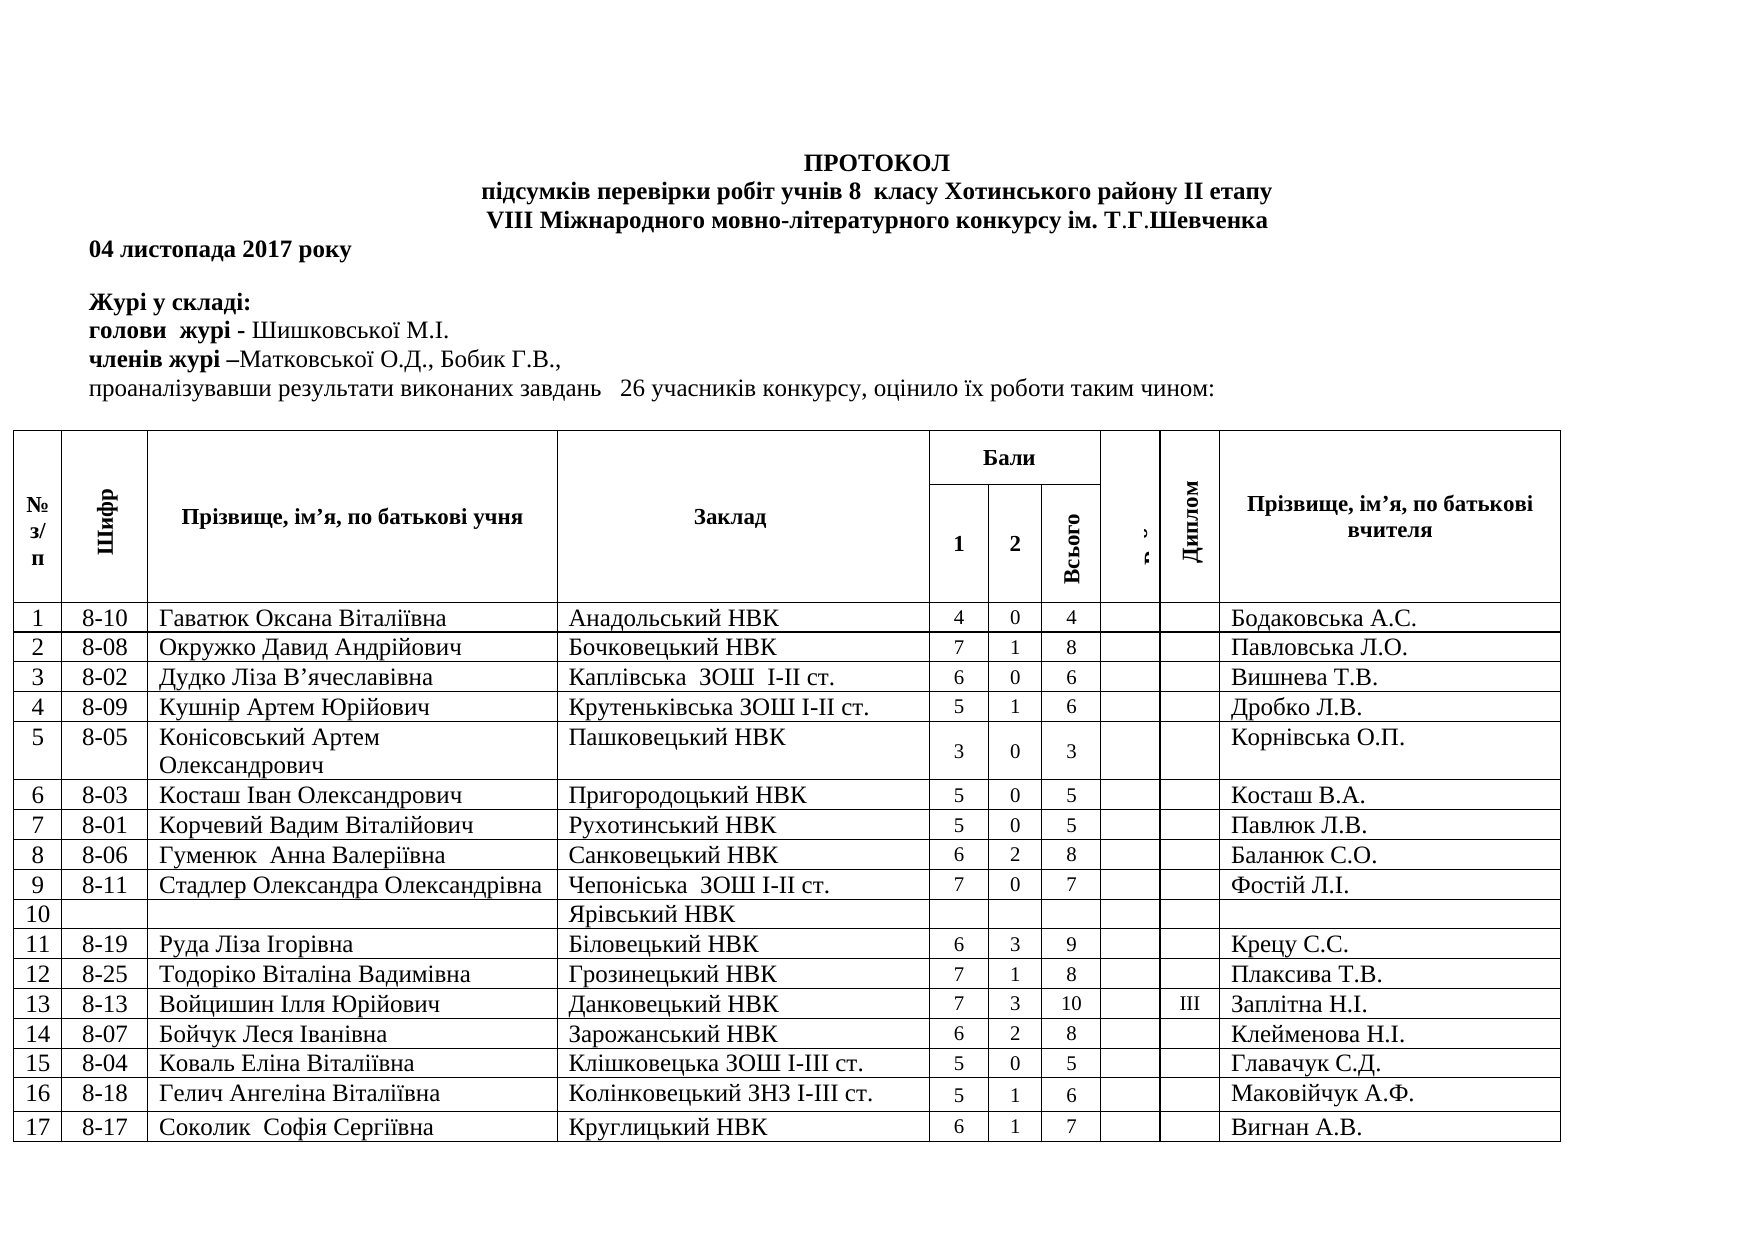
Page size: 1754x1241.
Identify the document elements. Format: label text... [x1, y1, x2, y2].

table_cell 8-05 [62, 722, 147, 779]
table_cell Санковецький НВК [558, 840, 929, 869]
table_header Диплом [1161, 431, 1219, 602]
table_cell Кушнір Артем Юрійович [148, 692, 557, 721]
table_cell [148, 900, 557, 928]
text Журі у складі: [88, 287, 1665, 315]
table_cell 1 [930, 485, 988, 602]
table_cell 8-13 [62, 989, 147, 1018]
table_cell 8 [1042, 1019, 1100, 1047]
table_cell 10 [14, 900, 61, 928]
table_cell [1101, 722, 1159, 779]
table_cell Косташ В.А. [1220, 780, 1560, 809]
table_cell 5 [1042, 780, 1100, 809]
table_cell 8-09 [62, 692, 147, 721]
table_cell [930, 900, 988, 928]
table_cell Дудко Ліза В’ячеславівна [148, 662, 557, 691]
table_cell Руда Ліза Ігорівна [148, 929, 557, 958]
table_cell 6 [930, 840, 988, 869]
table_cell Корчевий Вадим Віталійович [148, 810, 557, 839]
text голови журі - Шишковської М.І. [88, 315, 1665, 344]
table_cell 5 [930, 692, 988, 721]
table_cell Пригородоцький НВК [558, 780, 929, 809]
table_cell [1101, 662, 1159, 691]
table_cell [62, 900, 147, 928]
table_cell Гуменюк Анна Валеріївна [148, 840, 557, 869]
text ПРОТОКОЛ [88, 148, 1665, 176]
table_cell 7 [930, 989, 988, 1018]
table_cell 0 [989, 870, 1041, 898]
table_cell [1101, 780, 1159, 809]
table_cell Корнівська О.П. [1220, 722, 1560, 779]
table_cell [1161, 662, 1219, 691]
table_cell Бодаковська А.С. [1220, 603, 1560, 631]
text VІІІ Міжнародного мовно-літературного конкурсу ім. Т.Г.Шевченка [88, 205, 1665, 234]
table_cell Гелич Ангеліна Віталіївна [148, 1078, 557, 1111]
table_cell 0 [989, 810, 1041, 839]
table_cell [1161, 959, 1219, 988]
table_cell 5 [1042, 810, 1100, 839]
table_cell [1161, 929, 1219, 958]
table_cell [1101, 810, 1159, 839]
table_cell 9 [14, 870, 61, 898]
table_cell [1161, 1019, 1219, 1047]
table_cell [1101, 1049, 1159, 1077]
table_cell Біловецький НВК [558, 929, 929, 958]
table_cell 5 [1042, 1049, 1100, 1077]
table_cell Крутеньківська ЗОШ І-ІІ ст. [558, 692, 929, 721]
table_cell 6 [930, 662, 988, 691]
table_cell [1161, 900, 1219, 928]
table_cell 12 [14, 959, 61, 988]
table_cell 8-11 [62, 870, 147, 898]
table_cell [1101, 959, 1159, 988]
table_cell [1161, 722, 1219, 779]
table_cell ІІІ [1161, 989, 1219, 1018]
table_cell 7 [930, 959, 988, 988]
table_cell [1101, 1078, 1159, 1111]
table_cell [1101, 692, 1159, 721]
table_cell Стадлер Олександра Олександрівна [148, 870, 557, 898]
table_cell [1220, 900, 1560, 928]
table_cell Вигнан А.В. [1220, 1112, 1560, 1141]
text членів журі –Матковської О.Д., Бобик Г.В., [88, 344, 1665, 373]
table_cell 7 [1042, 870, 1100, 898]
table_cell Каплівська ЗОШ І-ІІ ст. [558, 662, 929, 691]
table_cell Всього [1042, 485, 1100, 602]
table_cell [1101, 870, 1159, 898]
table_cell [1161, 1112, 1219, 1141]
table_cell 1 [989, 1112, 1041, 1141]
table_header Бали [930, 431, 1100, 483]
table_cell 4 [1042, 603, 1100, 631]
table_cell Окружко Давид Андрійович [148, 633, 557, 661]
table_cell Круглицький НВК [558, 1112, 929, 1141]
table_cell Клейменова Н.І. [1220, 1019, 1560, 1047]
table_cell 4 [930, 603, 988, 631]
table_cell 8-03 [62, 780, 147, 809]
table_cell 8 [14, 840, 61, 869]
table_header Прізвище, ім’я, по батькові вчителя [1220, 431, 1560, 602]
table_cell 8-01 [62, 810, 147, 839]
table_header Шифр [62, 431, 147, 602]
table_cell Дробко Л.В. [1220, 692, 1560, 721]
table_cell 17 [14, 1112, 61, 1141]
table_cell 2 [989, 1019, 1041, 1047]
table_cell 11 [14, 929, 61, 958]
table_cell 15 [14, 1049, 61, 1077]
table_cell 8-10 [62, 603, 147, 631]
table_cell 8-17 [62, 1112, 147, 1141]
table_cell [1101, 900, 1159, 928]
table_cell Главачук С.Д. [1220, 1049, 1560, 1077]
table_cell Пашковецький НВК [558, 722, 929, 779]
table_cell 1 [989, 692, 1041, 721]
table_cell [1161, 780, 1219, 809]
table_cell 6 [1042, 692, 1100, 721]
table_cell 5 [14, 722, 61, 779]
table_cell [1101, 929, 1159, 958]
table_cell Коваль Еліна Віталіївна [148, 1049, 557, 1077]
table_cell 5 [930, 1078, 988, 1111]
table_cell 7 [930, 870, 988, 898]
table_cell 6 [1042, 662, 1100, 691]
table_cell [1161, 1049, 1219, 1077]
table_cell 6 [930, 1112, 988, 1141]
table_cell Вишнева Т.В. [1220, 662, 1560, 691]
table_cell Данковецький НВК [558, 989, 929, 1018]
table_cell 8-25 [62, 959, 147, 988]
table_cell 0 [989, 1049, 1041, 1077]
table_cell Конісовський Артем Олександрович [148, 722, 557, 779]
table_cell Тодоріко Віталіна Вадимівна [148, 959, 557, 988]
table_cell [1101, 1019, 1159, 1047]
table_cell Клішковецька ЗОШ І-ІІІ ст. [558, 1049, 929, 1077]
table_cell Павлюк Л.В. [1220, 810, 1560, 839]
table_cell [1101, 840, 1159, 869]
table_cell [1101, 633, 1159, 661]
table_cell Маковійчук А.Ф. [1220, 1078, 1560, 1111]
table_cell Плаксива Т.В. [1220, 959, 1560, 988]
table_cell [1101, 603, 1159, 631]
table_cell Заплітна Н.І. [1220, 989, 1560, 1018]
table_cell 7 [930, 633, 988, 661]
table_cell 8-08 [62, 633, 147, 661]
table_cell 0 [989, 722, 1041, 779]
text 04 листопада 2017 року [88, 234, 1665, 263]
table_cell 7 [1042, 1112, 1100, 1141]
table_cell Анадольський НВК [558, 603, 929, 631]
table_header Заклад [558, 431, 929, 602]
table_cell [1161, 810, 1219, 839]
table_cell Рухотинський НВК [558, 810, 929, 839]
table_cell 6 [1042, 1078, 1100, 1111]
table_cell Бочковецький НВК [558, 633, 929, 661]
table_cell 16 [14, 1078, 61, 1111]
table_cell Колінковецький ЗНЗ І-ІІІ ст. [558, 1078, 929, 1111]
table_cell 8-04 [62, 1049, 147, 1077]
table_cell 0 [989, 780, 1041, 809]
table_cell Бойчук Леся Іванівна [148, 1019, 557, 1047]
table_cell Крецу С.С. [1220, 929, 1560, 958]
table_cell Фостій Л.І. [1220, 870, 1560, 898]
table_cell Грозинецький НВК [558, 959, 929, 988]
text проаналізувавши результати виконаних завдань 26 учасників конкурсу, оцінило їх роботи таким чином: [88, 373, 1665, 402]
table_cell 3 [989, 929, 1041, 958]
table_cell 8-07 [62, 1019, 147, 1047]
table_cell 3 [14, 662, 61, 691]
table_cell 0 [989, 662, 1041, 691]
table_cell 1 [989, 959, 1041, 988]
table_cell Косташ Іван Олександрович [148, 780, 557, 809]
table_cell 0 [989, 603, 1041, 631]
table_cell 3 [930, 722, 988, 779]
table_cell 3 [989, 989, 1041, 1018]
table_cell [1042, 900, 1100, 928]
table_cell 5 [930, 1049, 988, 1077]
table_cell 4 [14, 692, 61, 721]
table_cell 5 [930, 780, 988, 809]
table_cell 8-19 [62, 929, 147, 958]
table_header № з/п [14, 431, 61, 602]
table_cell 13 [14, 989, 61, 1018]
table_cell 2 [989, 840, 1041, 869]
table_cell Зарожанський НВК [558, 1019, 929, 1047]
table_cell Павловська Л.О. [1220, 633, 1560, 661]
table_cell [1101, 989, 1159, 1018]
table_cell Чепоніська ЗОШ І-ІІ ст. [558, 870, 929, 898]
table_header Рейтинг [1101, 431, 1159, 602]
text підсумків перевірки робіт учнів 8 класу Хотинського району ІІ етапу [88, 176, 1665, 205]
table_cell [1161, 840, 1219, 869]
table_cell 2 [989, 485, 1041, 602]
table_cell [1161, 1078, 1219, 1111]
table_cell 10 [1042, 989, 1100, 1018]
table_cell 3 [1042, 722, 1100, 779]
table_cell Войцишин Ілля Юрійович [148, 989, 557, 1018]
table_cell Ярівський НВК [558, 900, 929, 928]
table_cell 5 [930, 810, 988, 839]
table_cell [989, 900, 1041, 928]
table_cell 1 [989, 633, 1041, 661]
table_cell 6 [930, 929, 988, 958]
table_cell 8 [1042, 633, 1100, 661]
table_cell 8-18 [62, 1078, 147, 1111]
table_cell 2 [14, 633, 61, 661]
table_cell Баланюк С.О. [1220, 840, 1560, 869]
table_cell 8-06 [62, 840, 147, 869]
table_cell [1161, 692, 1219, 721]
table_cell 14 [14, 1019, 61, 1047]
table_cell 9 [1042, 929, 1100, 958]
table_cell 1 [989, 1078, 1041, 1111]
table_cell 8 [1042, 959, 1100, 988]
table_cell 8-02 [62, 662, 147, 691]
table_cell 8 [1042, 840, 1100, 869]
table_cell [1161, 603, 1219, 631]
table_header Прізвище, ім’я, по батькові учня [148, 431, 557, 602]
table_cell 1 [14, 603, 61, 631]
table_cell [1161, 870, 1219, 898]
table_cell [1101, 1112, 1159, 1141]
table_cell 7 [14, 810, 61, 839]
table_cell 6 [930, 1019, 988, 1047]
table_cell Гаватюк Оксана Віталіївна [148, 603, 557, 631]
table_cell 6 [14, 780, 61, 809]
table_cell [1161, 633, 1219, 661]
table_cell Соколик Софія Сергіївна [148, 1112, 557, 1141]
